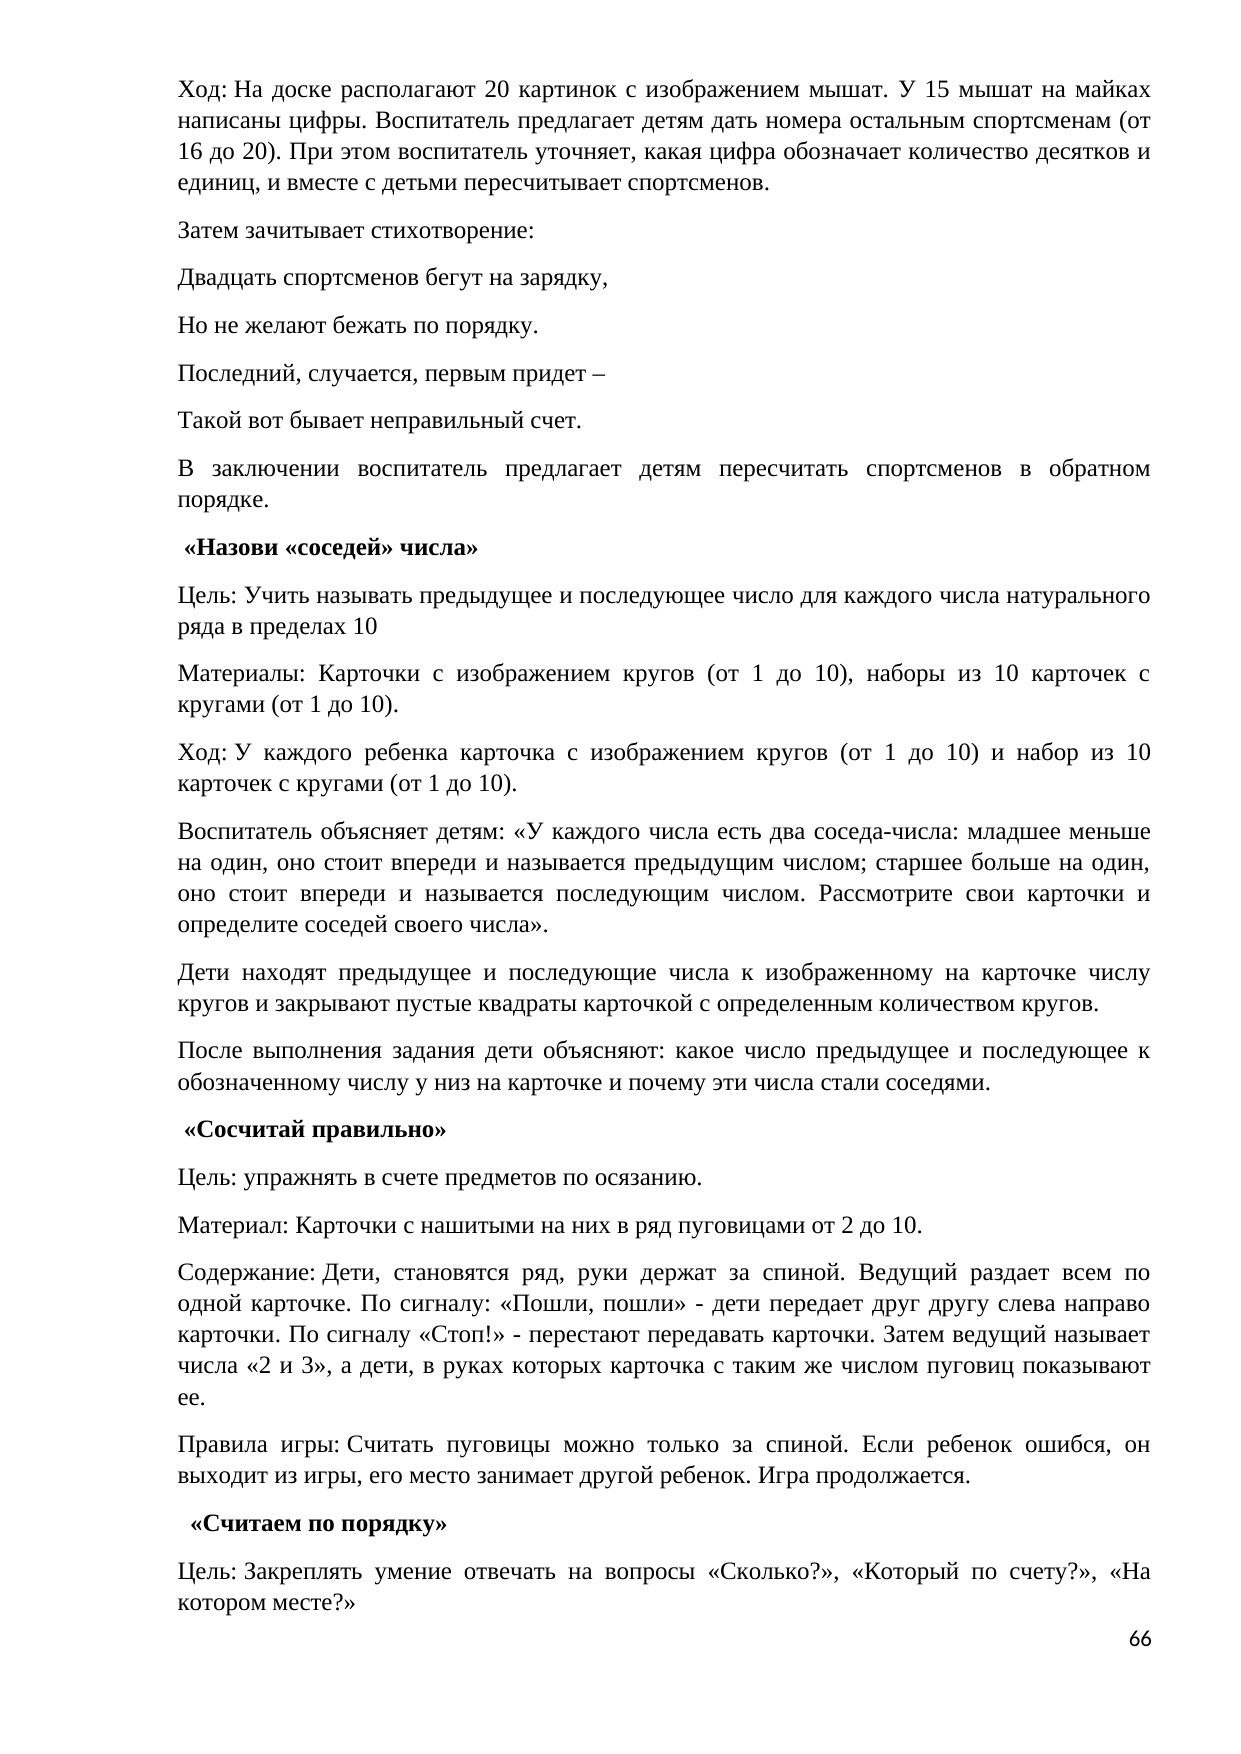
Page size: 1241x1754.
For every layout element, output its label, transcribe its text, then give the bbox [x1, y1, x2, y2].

text Последний, случается, первым придет – [177, 358, 1152, 387]
text В заключении воспитатель предлагает детям пересчитать спортсменов в обратном порядке. [177, 453, 1152, 513]
text Затем зачитывает стихотворение: [177, 215, 1152, 243]
text Ход: На доске располагают 20 картинок с изображением мышат. У 15 мышат на майках написаны цифры. Воспитатель предлагает детям дать номера остальным спортсменам (от 16 до 20). При этом воспитатель уточняет, какая цифра обозначает количество десятков и единиц, и вместе с детьми пересчитывает спортсменов. [177, 74, 1152, 196]
text Материалы: Карточки с изображением кругов (от 1 до 10), наборы из 10 карточек с кругами (от 1 до 10). [177, 658, 1152, 718]
text Воспитатель объясняет детям: «У каждого числа есть два соседа-числа: младшее меньше на один, оно стоит впереди и называется предыдущим числом; старшее больше на один, оно стоит впереди и называется последующим числом. Рассмотрите свои карточки и определите соседей своего числа». [177, 816, 1152, 938]
text «Назови «соседей» числа» [177, 532, 1152, 561]
text Правила игры: Считать пуговицы можно только за спиной. Если ребенок ошибся, он выходит из игры, его место занимает другой ребенок. Игра продолжается. [177, 1429, 1152, 1489]
text Цель: Учить называть предыдущее и последующее число для каждого числа натурального ряда в пределах 10 [177, 580, 1152, 639]
text Материал: Карточки с нашитыми на них в ряд пуговицами от 2 до 10. [177, 1210, 1152, 1238]
text Ход: У каждого ребенка карточка с изображением кругов (от 1 до 10) и набор из 10 карточек с кругами (от 1 до 10). [177, 737, 1152, 797]
text Цель: упражнять в счете предметов по осязанию. [177, 1162, 1152, 1191]
text После выполнения задания дети объясняют: какое число предыдущее и последующее к обозначенному числу у низ на карточке и почему эти числа стали соседями. [177, 1036, 1152, 1095]
text Такой вот бывает неправильный счет. [177, 406, 1152, 434]
text Но не желают бежать по порядку. [177, 310, 1152, 339]
text Дети находят предыдущее и последующие числа к изображенному на карточке числу кругов и закрывают пустые квадраты карточкой с определенным количеством кругов. [177, 957, 1152, 1017]
text Двадцать спортсменов бегут на зарядку, [177, 262, 1152, 291]
text Цель: Закреплять умение отвечать на вопросы «Сколько?», «Который по счету?», «На котором месте?» [177, 1556, 1152, 1616]
text Содержание: Дети, становятся ряд, руки держат за спиной. Ведущий раздает всем по одной карточке. По сигналу: «Пошли, пошли» - дети передает друг другу слева направо карточки. По сигналу «Стоп!» - перестают передавать карточки. Затем ведущий называет числа «2 и 3», а дети, в руках которых карточка с таким же числом пуговиц показывают ее. [177, 1257, 1152, 1410]
text «Считаем по порядку» [177, 1508, 1152, 1537]
text «Сосчитай правильно» [177, 1114, 1152, 1143]
